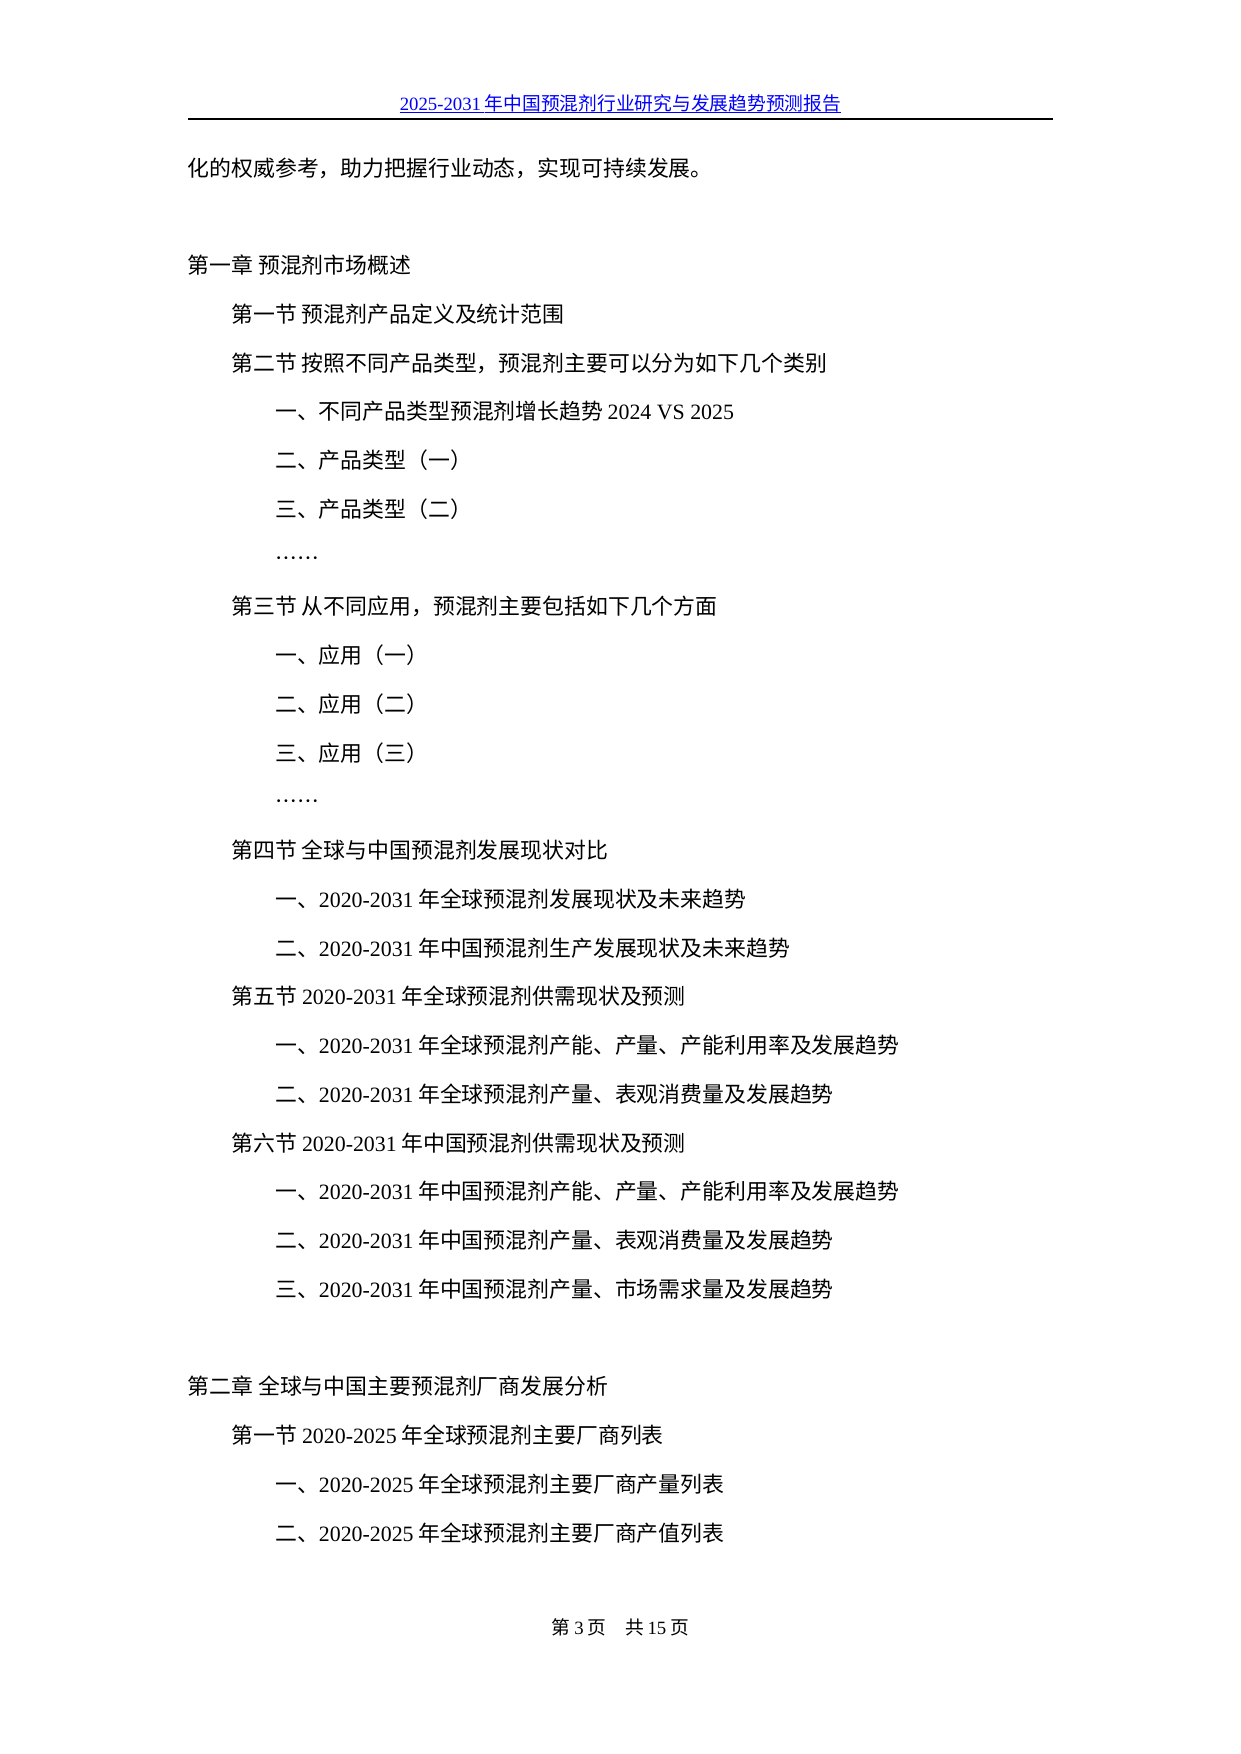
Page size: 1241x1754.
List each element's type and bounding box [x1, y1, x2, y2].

text [187, 150, 1053, 1548]
